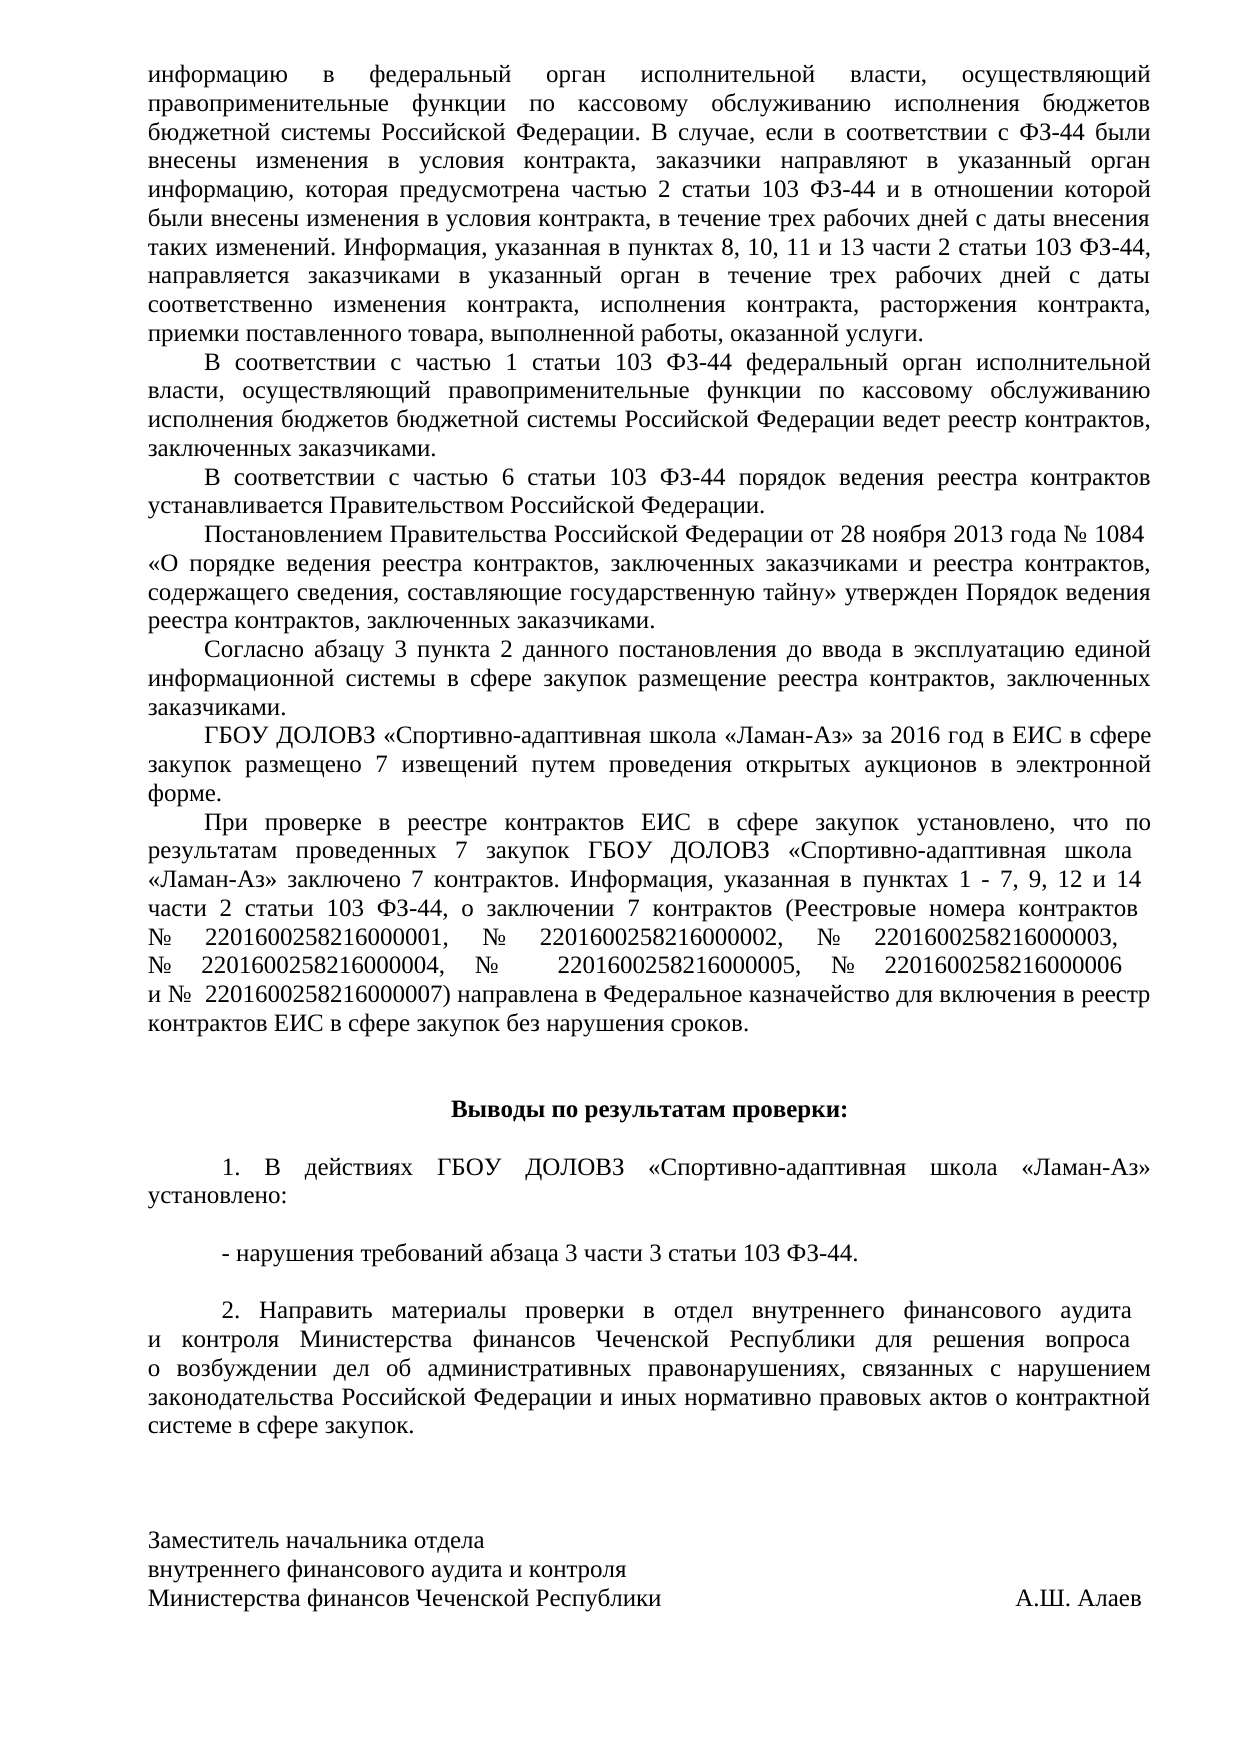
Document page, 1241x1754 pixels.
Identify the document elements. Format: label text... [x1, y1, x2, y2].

text При проверке в реестре контрактов ЕИС в сфере закупок установлено, что по результатам проведенных 7 закупок ГБОУ ДОЛОВЗ «Спортивно-адаптивная школа «Ламан-Аз» заключено 7 контрактов. Информация, указанная в пунктах 1 - 7, 9, 12 и 14 части 2 статьи 103 ФЗ-44, о заключении 7 контрактов (Реестровые номера контрактов № 2201600258216000001, № 2201600258216000002, № 2201600258216000003, № 2201600258216000004, № 2201600258216000005, № 2201600258216000006 и № 2201600258216000007) направлена в Федеральное казначейство для включения в реестр контрактов ЕИС в сфере закупок без нарушения сроков. [148, 807, 1152, 1037]
text - нарушения требований абзаца 3 части 3 статьи 103 ФЗ-44. [148, 1238, 1152, 1267]
text Министерства финансов Чеченской Республики А.Ш. Алаев [148, 1583, 1152, 1612]
text Согласно абзацу 3 пункта 2 данного постановления до ввода в эксплуатацию единой информационной системы в сфере закупок размещение реестра контрактов, заключенных заказчиками. [148, 634, 1152, 720]
text 2. Направить материалы проверки в отдел внутреннего финансового аудита и контроля Министерства финансов Чеченской Республики для решения вопроса о возбуждении дел об административных правонарушениях, связанных с нарушением законодательства Российской Федерации и иных нормативно правовых актов о контрактной системе в сфере закупок. [148, 1295, 1152, 1439]
text В соответствии с частью 6 статьи 103 ФЗ-44 порядок ведения реестра контрактов устанавливается Правительством Российской Федерации. [148, 462, 1152, 519]
text 1. В действиях ГБОУ ДОЛОВЗ «Спортивно-адаптивная школа «Ламан-Аз» установлено: [148, 1152, 1152, 1209]
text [148, 59, 1152, 347]
text Заместитель начальника отдела внутреннего финансового аудита и контроля [148, 1525, 1152, 1583]
text В соответствии с частью 1 статьи 103 ФЗ-44 федеральный орган исполнительной власти, осуществляющий правоприменительные функции по кассовому обслуживанию исполнения бюджетов бюджетной системы Российской Федерации ведет реестр контрактов, заключенных заказчиками. [148, 347, 1152, 462]
text ГБОУ ДОЛОВЗ «Спортивно-адаптивная школа «Ламан-Аз» за 2016 год в ЕИС в сфере закупок размещено 7 извещений путем проведения открытых аукционов в электронной форме. [148, 720, 1152, 807]
text Выводы по результатам проверки: [148, 1094, 1152, 1123]
text Постановлением Правительства Российской Федерации от 28 ноября 2013 года № 1084 «О порядке ведения реестра контрактов, заключенных заказчиками и реестра контрактов, содержащего сведения, составляющие государственную тайну» утвержден Порядок ведения реестра контрактов, заключенных заказчиками. [148, 519, 1152, 634]
